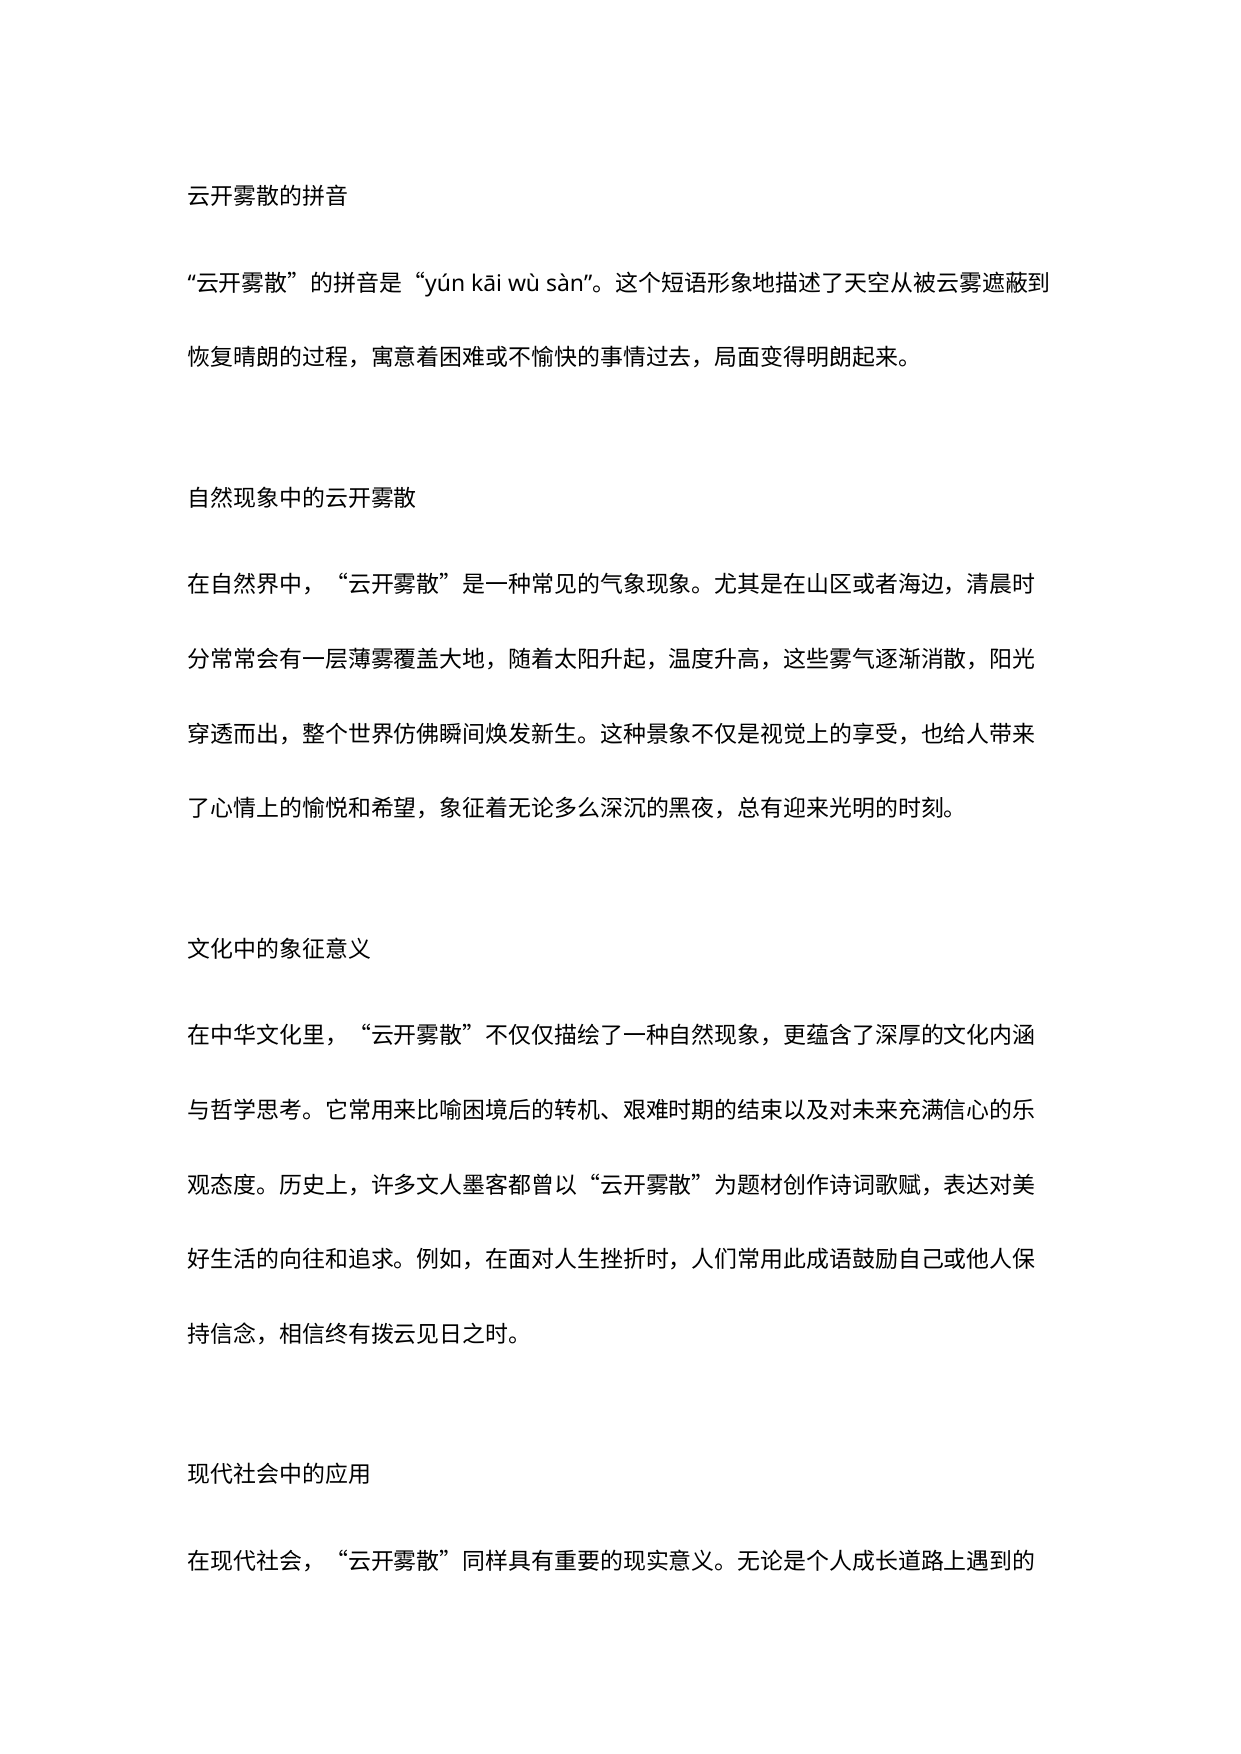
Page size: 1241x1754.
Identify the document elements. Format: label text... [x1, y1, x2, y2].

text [187, 1527, 1053, 1592]
text “云开雾散”的拼音是“yún kāi wù sàn”。这个短语形象地描述了天空从被云雾遮蔽到恢复晴朗的过程，寓意着困难或不愉快的事情过去，局面变得明朗起来。 [187, 248, 1053, 388]
text 在中华文化里，“云开雾散”不仅仅描绘了一种自然现象，更蕴含了深厚的文化内涵与哲学思考。它常用来比喻困境后的转机、艰难时期的结束以及对未来充满信心的乐观态度。历史上，许多文人墨客都曾以“云开雾散”为题材创作诗词歌赋，表达对美好生活的向往和追求。例如，在面对人生挫折时，人们常用此成语鼓励自己或他人保持信念，相信终有拨云见日之时。 [187, 1001, 1053, 1365]
text 现代社会中的应用 [187, 1440, 1053, 1505]
text 云开雾散的拼音 [187, 162, 1053, 227]
text 文化中的象征意义 [187, 915, 1053, 980]
text 自然现象中的云开雾散 [187, 464, 1053, 529]
text 在自然界中，“云开雾散”是一种常见的气象现象。尤其是在山区或者海边，清晨时分常常会有一层薄雾覆盖大地，随着太阳升起，温度升高，这些雾气逐渐消散，阳光穿透而出，整个世界仿佛瞬间焕发新生。这种景象不仅是视觉上的享受，也给人带来了心情上的愉悦和希望，象征着无论多么深沉的黑夜，总有迎来光明的时刻。 [187, 550, 1053, 839]
